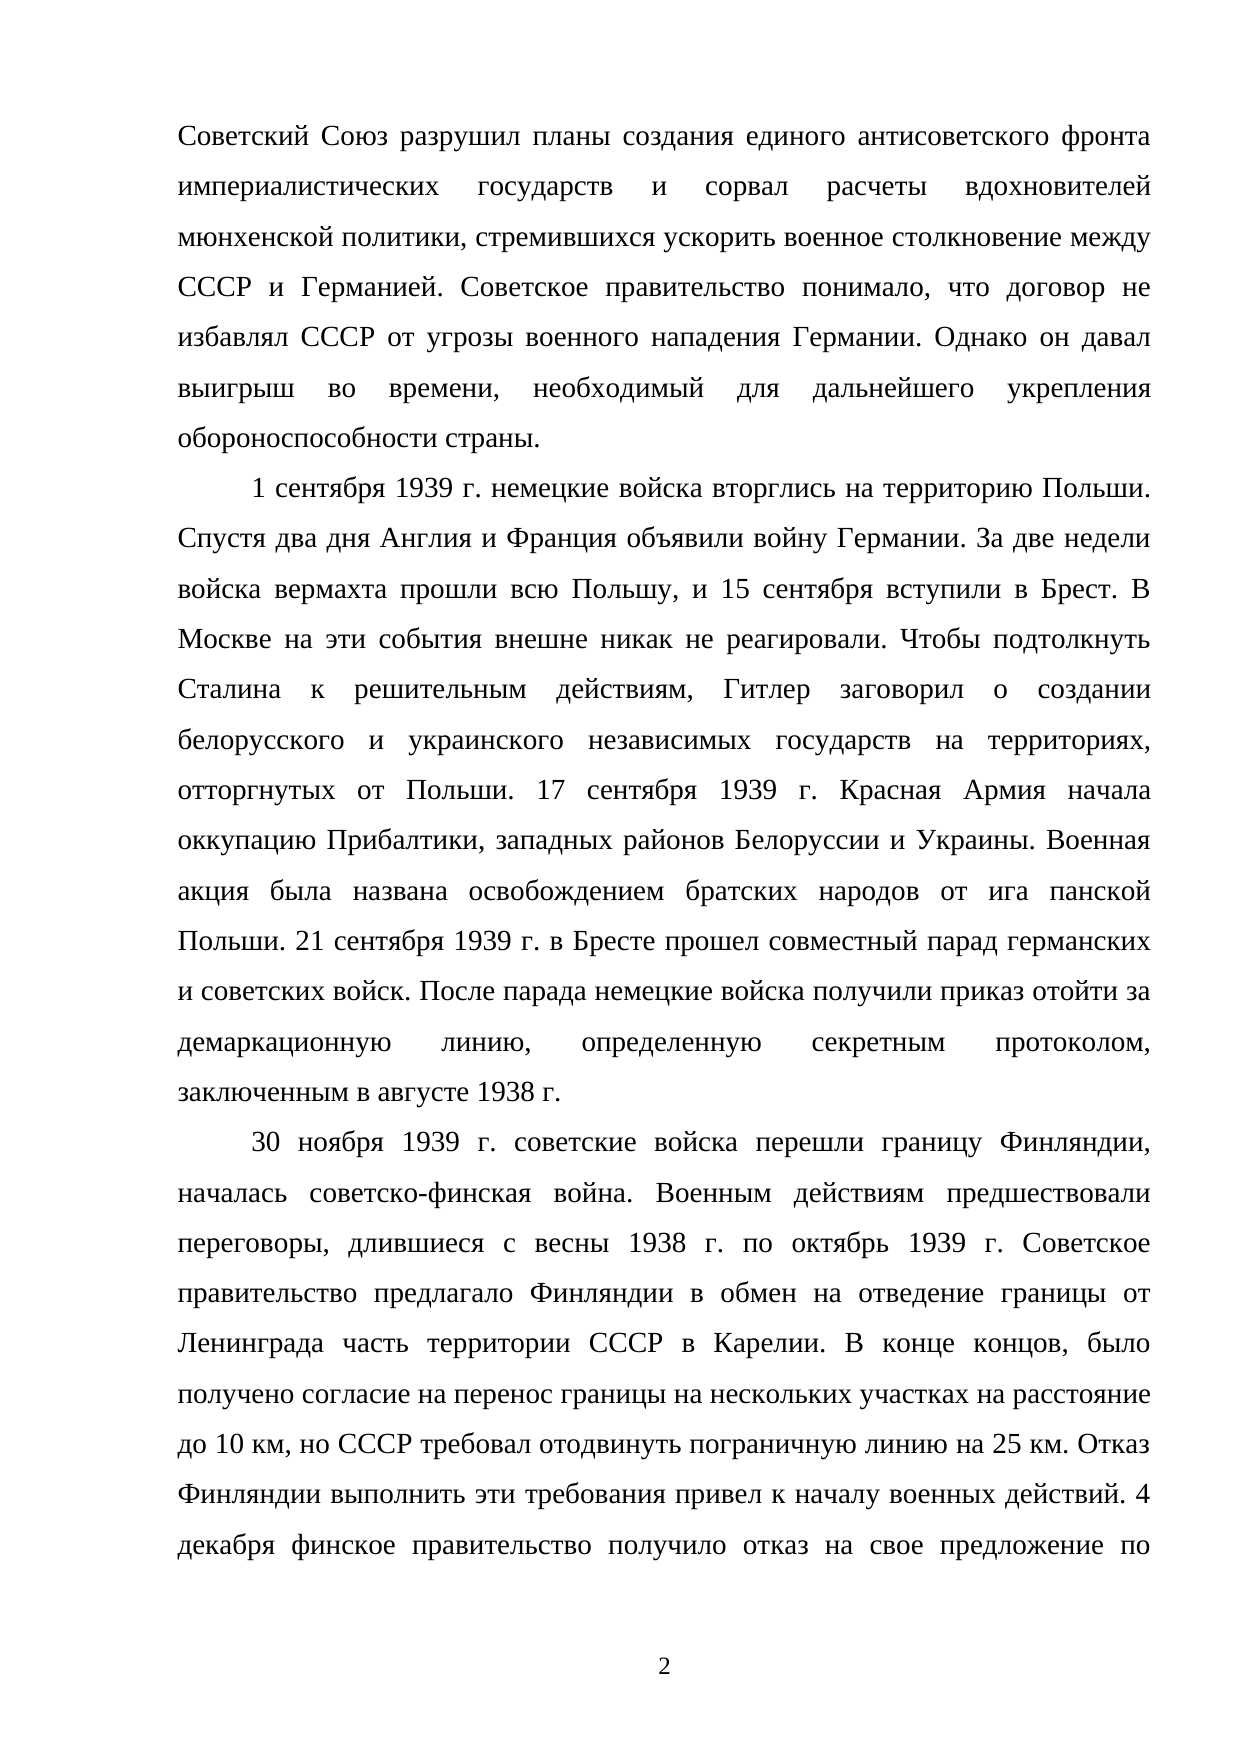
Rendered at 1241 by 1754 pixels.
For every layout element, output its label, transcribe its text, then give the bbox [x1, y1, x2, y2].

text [177, 1124, 1152, 1560]
text 1 сентября 1939 г. немецкие войска вторглись на территорию Польши. Спустя два дня Англия и Франция объявили войну Германии. За две недели войска вермахта прошли всю Польшу, и 15 сентября вступили в Брест. В Москве на эти события внешне никак не реагировали. Чтобы подтолкнуть Сталина к решительным действиям, Гитлер заговорил о создании белорусского и украинского независимых государств на территориях, отторгнутых от Польши. 17 сентября 1939 г. Красная Армия начала оккупацию Прибалтики, западных районов Белоруссии и Украины. Военная акция была названа освобождением братских народов от ига панской Польши. 21 сентября 1939 г. в Бресте прошел совместный парад германских и советских войск. После парада немецкие войска получили приказ отойти за демаркационную линию, определенную секретным протоколом, заключенным в августе 1938 г. [177, 470, 1152, 1108]
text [177, 118, 1152, 453]
